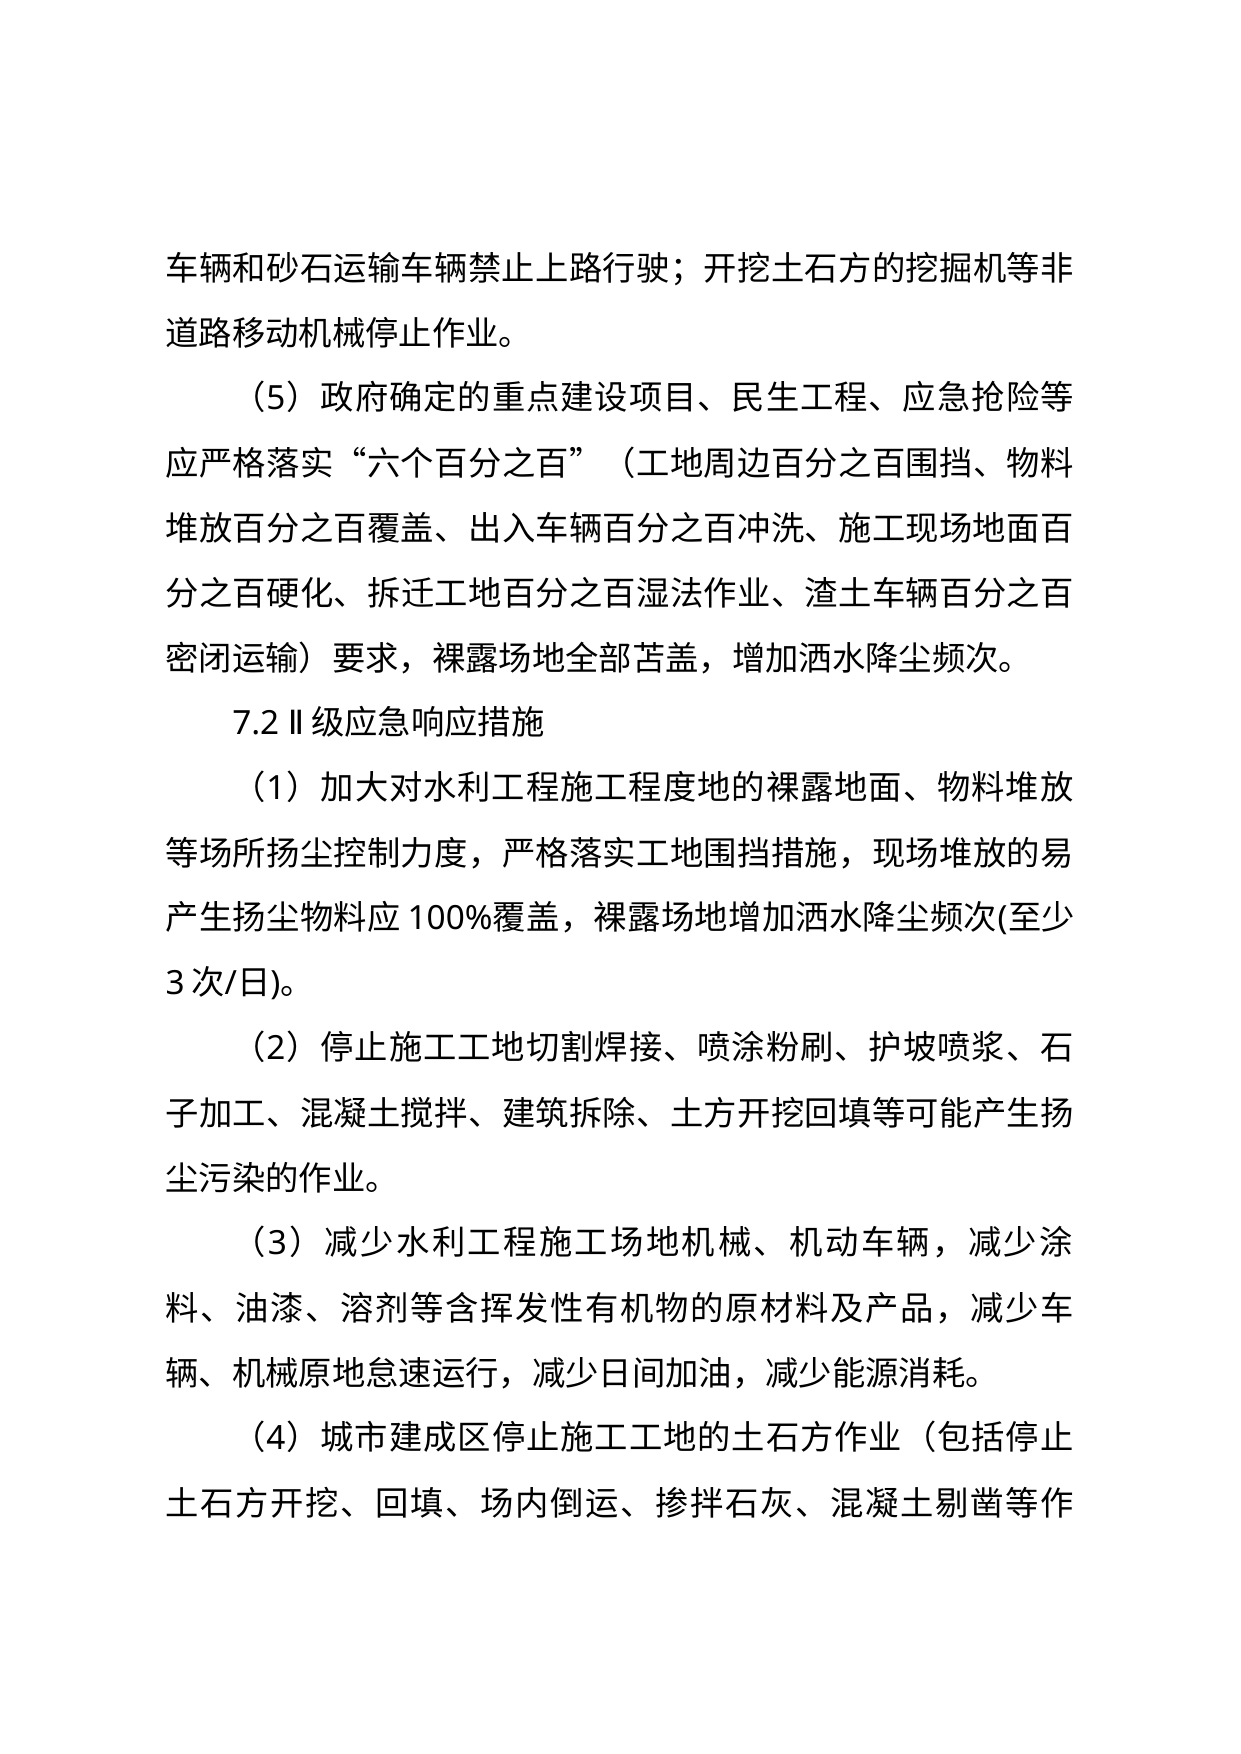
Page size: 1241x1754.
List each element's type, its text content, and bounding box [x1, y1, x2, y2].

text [165, 1403, 1075, 1533]
text （2）停止施工工地切割焊接、喷涂粉刷、护坡喷浆、石子加工、混凝土搅拌、建筑拆除、土方开挖回填等可能产生扬尘污染的作业。 [165, 1013, 1075, 1208]
text （3）减少水利工程施工场地机械、机动车辆，减少涂料、油漆、溶剂等含挥发性有机物的原材料及产品，减少车辆、机械原地怠速运行，减少日间加油，减少能源消耗。 [165, 1208, 1075, 1403]
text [165, 233, 1075, 363]
text （1）加大对水利工程施工程度地的裸露地面、物料堆放等场所扬尘控制力度，严格落实工地围挡措施，现场堆放的易产生扬尘物料应100%覆盖，裸露场地增加洒水降尘频次(至少3次/日)。 [165, 753, 1075, 1013]
text 7.2 Ⅱ级应急响应措施 [165, 688, 1075, 753]
text （5）政府确定的重点建设项目、民生工程、应急抢险等应严格落实“六个百分之百”（工地周边百分之百围挡、物料堆放百分之百覆盖、出入车辆百分之百冲洗、施工现场地面百分之百硬化、拆迁工地百分之百湿法作业、渣土车辆百分之百密闭运输）要求，裸露场地全部苫盖，增加洒水降尘频次。 [165, 363, 1075, 688]
